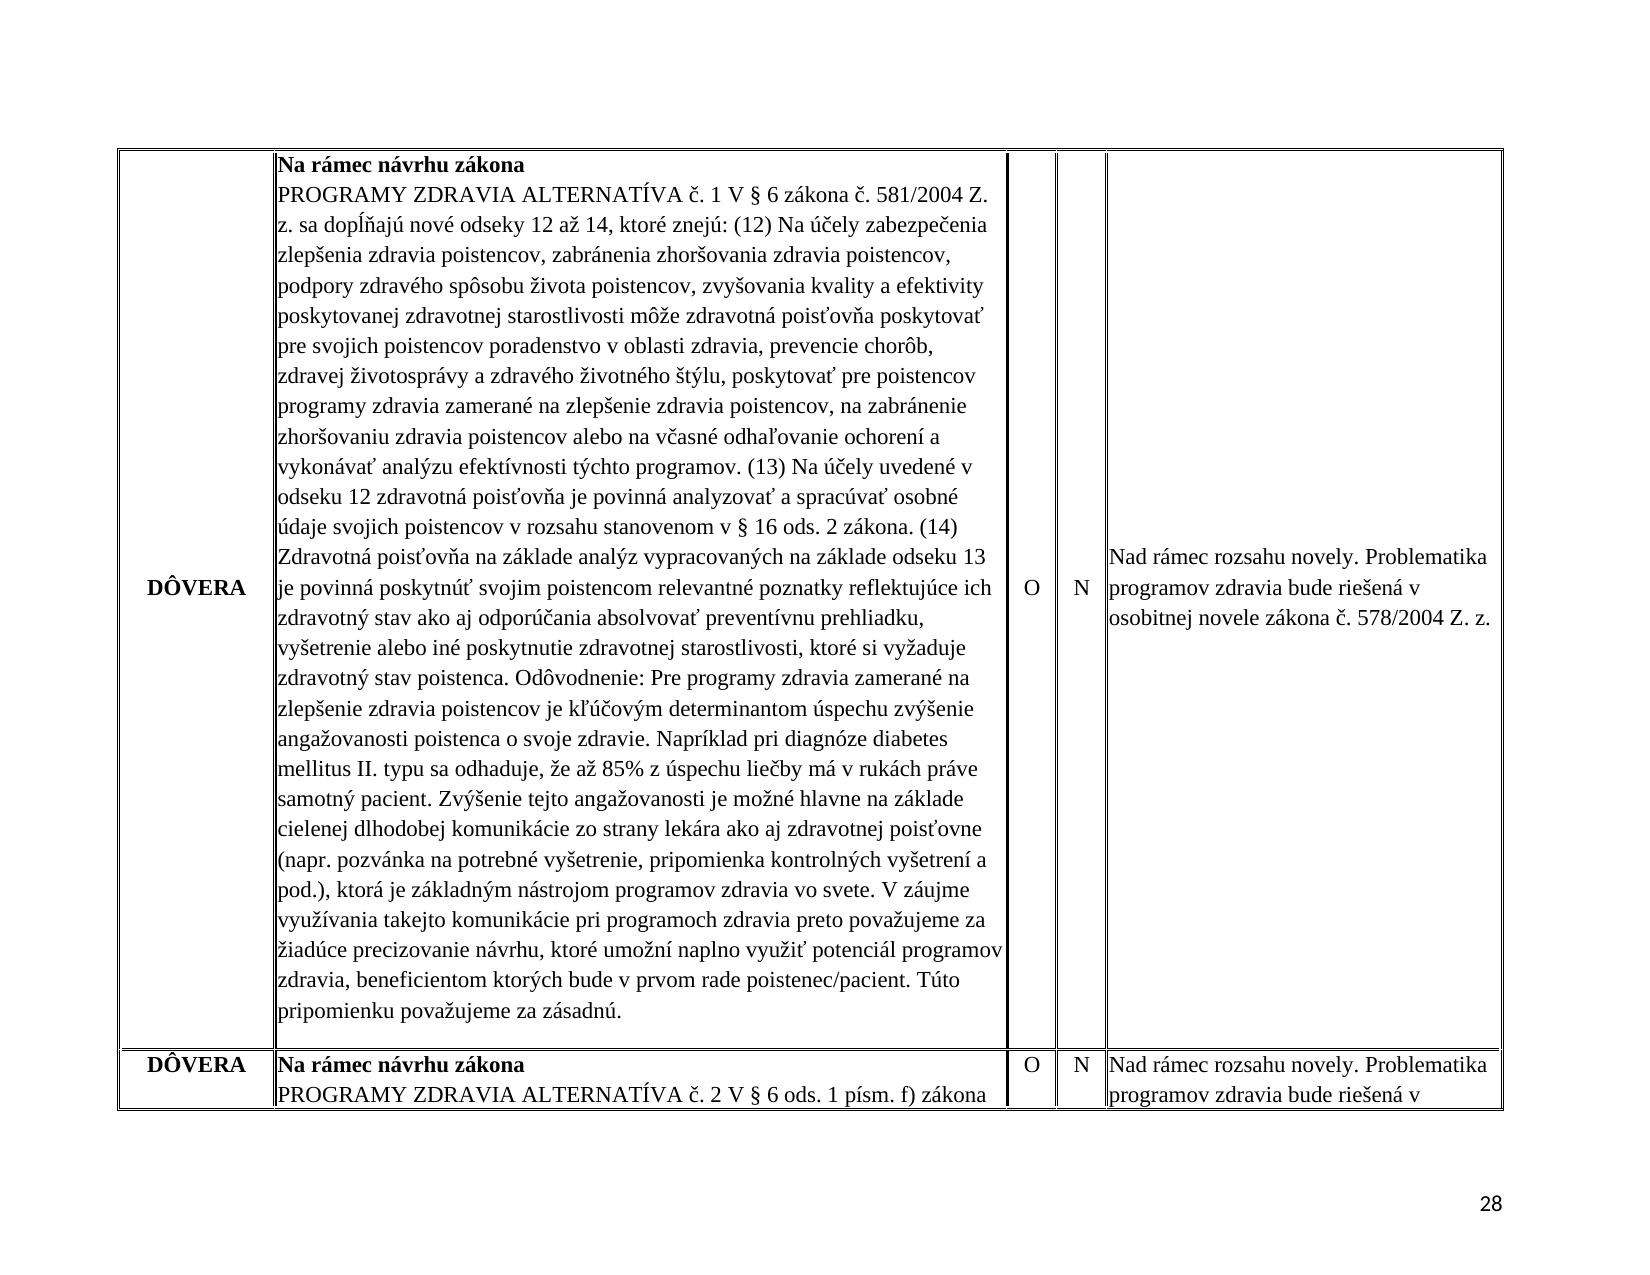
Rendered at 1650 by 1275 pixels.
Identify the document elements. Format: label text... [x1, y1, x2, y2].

table_cell Na rámec návrhu zákona PROGRAMY ZDRAVIA ALTERNATÍVA č. 1 V § 6 zákona č. 581/2004 Z. z. sa dopĺňajú nové odseky 12 až 14, ktoré znejú: (12) Na účely zabezpečenia zlepšenia zdravia poistencov, zabránenia zhoršovania zdravia poistencov, podpory zdravého spôsobu života poistencov, zvyšovania kvality a efektivity poskytovanej zdravotnej starostlivosti môže zdravotná poisťovňa poskytovať pre svojich poistencov poradenstvo v oblasti zdravia, prevencie chorôb, zdravej životosprávy a zdravého životného štýlu, poskytovať pre poistencov programy zdravia zamerané na zlepšenie zdravia poistencov, na zabránenie zhoršovaniu zdravia poistencov alebo na včasné odhaľovanie ochorení a vykonávať analýzu efektívnosti týchto programov. (13) Na účely uvedené v odseku 12 zdravotná poisťovňa je povinná analyzovať a spracúvať osobné údaje svojich poistencov v rozsahu stanovenom v § 16 ods. 2 zákona. (14) Zdravotná poisťovňa na základe analýz vypracovaných na základe odseku 13 je povinná poskytnúť svojim poistencom relevantné poznatky reflektujúce ich zdravotný stav ako aj odporúčania absolvovať preventívnu prehliadku, vyšetrenie alebo iné poskytnutie zdravotnej starostlivosti, ktoré si vyžaduje zdravotný stav poistenca. Odôvodnenie: Pre programy zdravia zamerané na zlepšenie zdravia poistencov je kľúčovým determinantom úspechu zvýšenie angažovanosti poistenca o svoje zdravie. Napríklad pri diagnóze diabetes mellitus II. typu sa odhaduje, že až 85% z úspechu liečby má v rukách práve samotný pacient. Zvýšenie tejto angažovanosti je možné hlavne na základe cielenej dlhodobej komunikácie zo strany lekára ako aj zdravotnej poisťovne (napr. pozvánka na potrebné vyšetrenie, pripomienka kontrolných vyšetrení a pod.), ktorá je základným nástrojom programov zdravia vo svete. V záujme využívania takejto komunikácie pri programoch zdravia preto považujeme za žiadúce precizovanie návrhu, ktoré umožní naplno využiť potenciál programov zdravia, beneficientom ktorých bude v prvom rade poistenec/pacient. Túto pripomienku považujeme za zásadnú. [275, 149, 1007, 1048]
table_cell N [1057, 151, 1106, 1048]
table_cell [1106, 151, 1501, 1048]
table_cell O [1007, 151, 1057, 1048]
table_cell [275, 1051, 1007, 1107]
table_cell DÔVERA [118, 149, 275, 1048]
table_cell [1106, 1048, 1502, 1107]
table_cell N [1057, 1051, 1106, 1107]
table_cell DÔVERA [118, 1048, 275, 1107]
table_cell O [1007, 1051, 1057, 1107]
